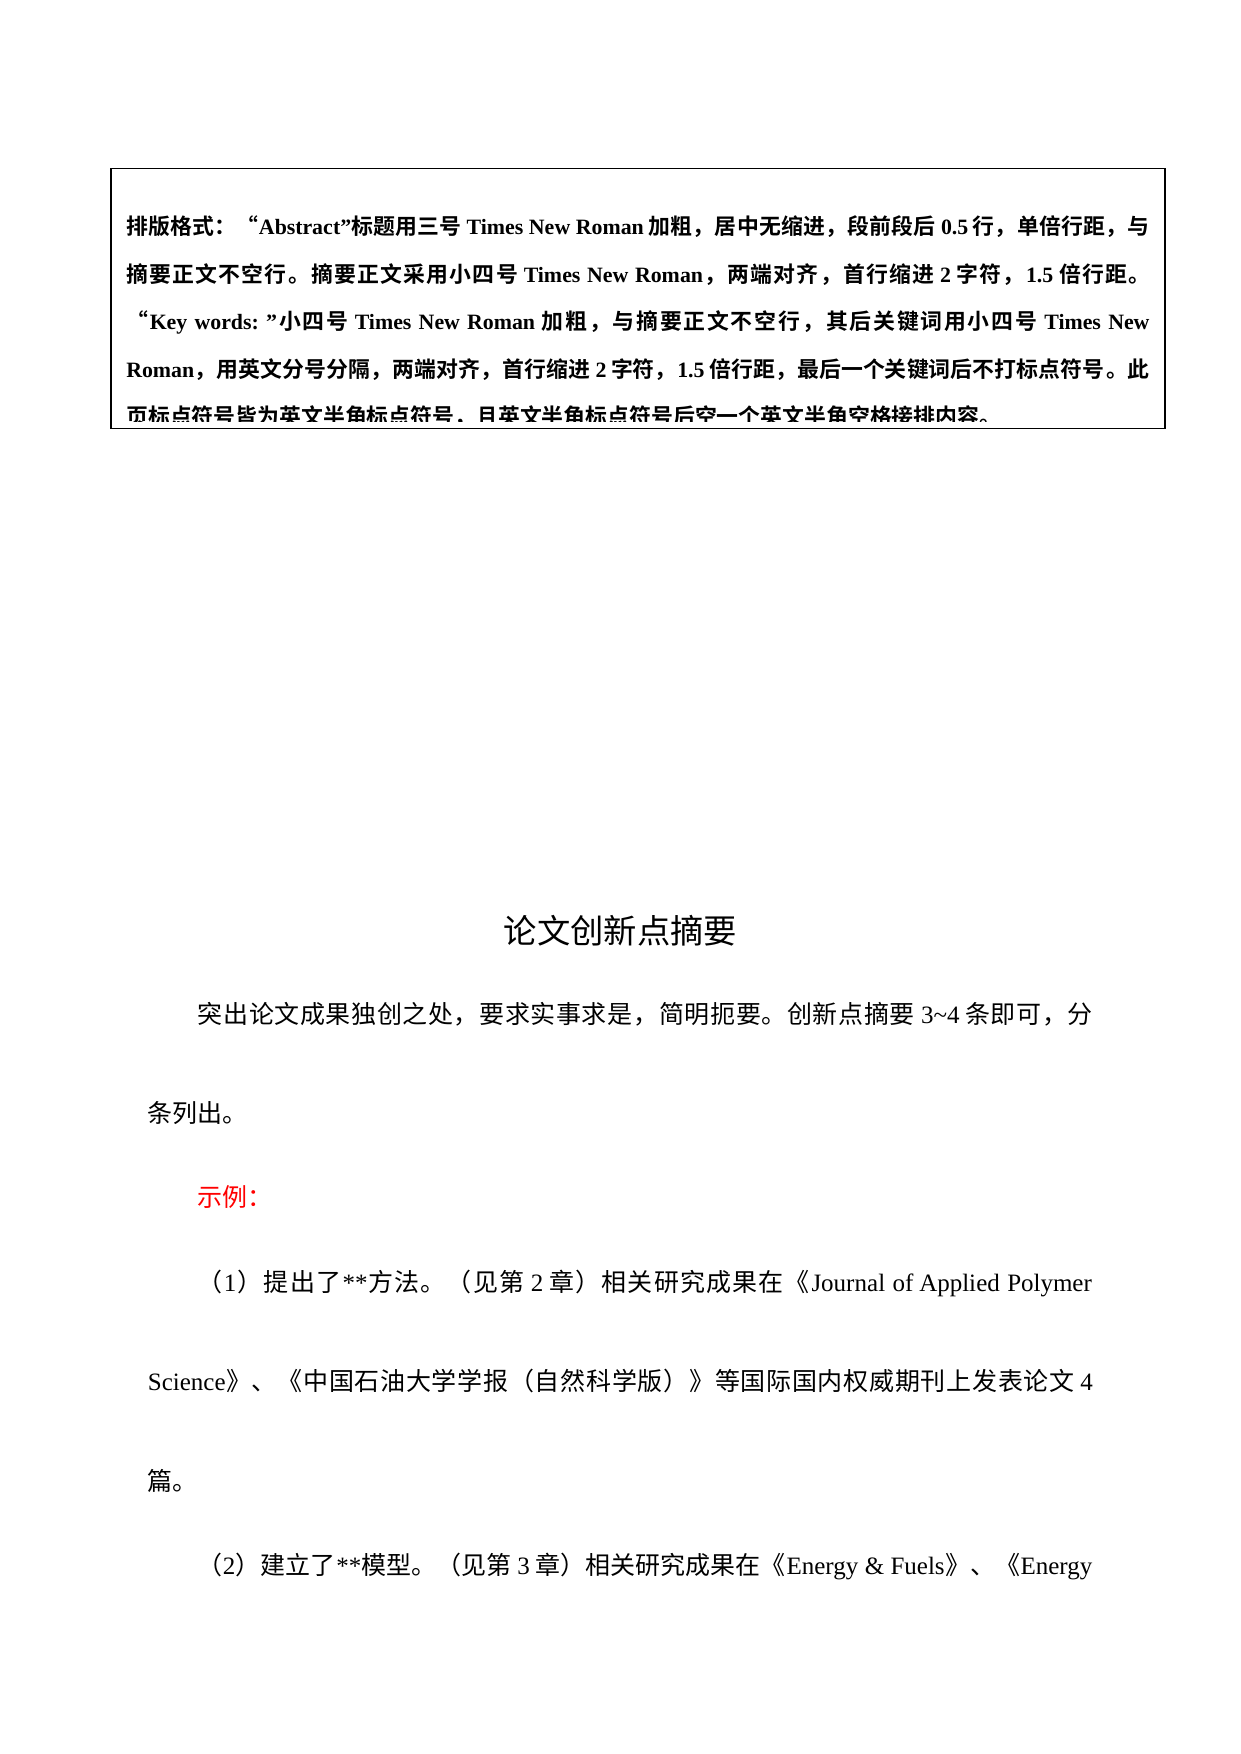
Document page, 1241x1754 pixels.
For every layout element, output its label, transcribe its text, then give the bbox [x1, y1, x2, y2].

text 示例： [148, 1163, 1093, 1229]
text （1）提出了**方法。（见第2章）相关研究成果在《Journal of Applied Polymer Science》、《中国石油大学学报（自然科学版）》等国际国内权威期刊上发表论文4篇。 [148, 1247, 1093, 1512]
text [148, 1530, 1093, 1597]
text 突出论文成果独创之处，要求实事求是，简明扼要。创新点摘要3~4条即可，分条列出。 [148, 979, 1093, 1145]
subtitle 论文创新点摘要 [148, 896, 1093, 962]
